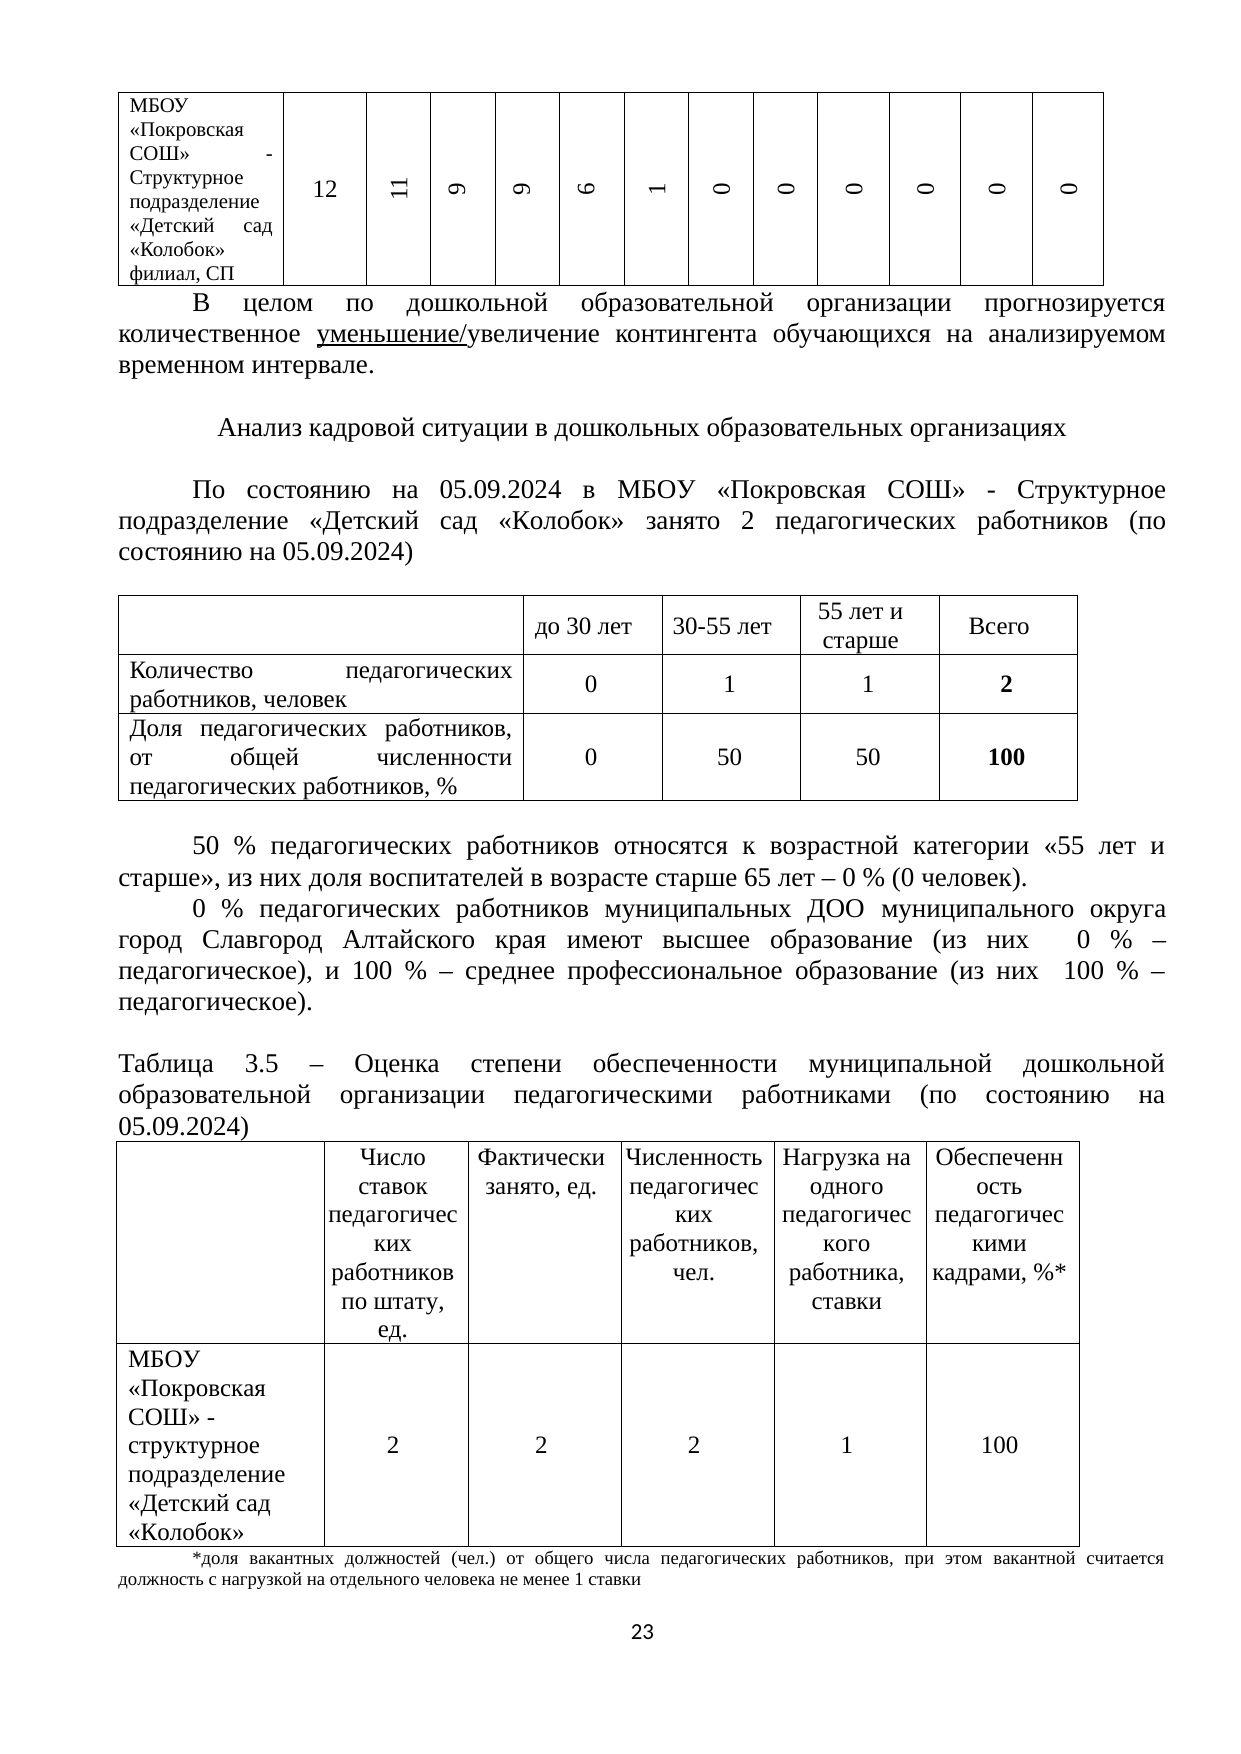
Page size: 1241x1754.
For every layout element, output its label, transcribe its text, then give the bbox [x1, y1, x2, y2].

table_cell 0 [689, 93, 753, 285]
text 50 % педагогических работников относятся к возрастной категории «55 лет и старше», из них доля воспитателей в возрасте старше 65 лет – 0 % (0 человек). [118, 829, 1166, 892]
table_cell 2 [325, 1344, 468, 1546]
table_cell 12 [284, 93, 366, 285]
table_header Нагрузка на одного педагогического работника, ставки [775, 1142, 926, 1343]
table_cell 0 [524, 655, 662, 712]
table_cell 0 [754, 93, 817, 285]
text Таблица 3.5 – Оценка степени обеспеченности муниципальной дошкольной образовательной организации педагогическими работниками (по состоянию на 05.09.2024) [118, 1047, 1166, 1141]
table_cell 50 [663, 714, 800, 800]
table_header [119, 596, 523, 654]
table_cell 100 [940, 714, 1077, 800]
text *доля вакантных должностей (чел.) от общего числа педагогических работников, при этом вакантной считается должность с нагрузкой на отдельного человека не менее 1 ставки [118, 1547, 1166, 1590]
table_header Всего [940, 596, 1077, 654]
table_header [117, 1142, 324, 1343]
table_cell 9 [431, 93, 495, 285]
table_header Обеспеченность педагогическими кадрами, %* [927, 1142, 1079, 1343]
table_cell 11 [367, 93, 430, 285]
table_cell 1 [801, 655, 939, 712]
table_cell Доля педагогических работников, от общей численности педагогических работников, % [119, 714, 523, 800]
text Анализ кадровой ситуации в дошкольных образовательных организациях [118, 411, 1166, 442]
table_cell Количество педагогических работников, человек [119, 655, 523, 712]
table_cell 0 [524, 714, 662, 800]
table_cell МБОУ «Покровская СОШ» - структурное подразделение «Детский сад «Колобок» [117, 1344, 324, 1546]
table_cell 2 [940, 655, 1077, 712]
table_header до 30 лет [524, 596, 662, 654]
table_cell 2 [469, 1344, 621, 1546]
table_cell 0 [1033, 93, 1103, 285]
table_cell 0 [890, 93, 960, 285]
table_cell 1 [775, 1344, 926, 1546]
table_cell 0 [961, 93, 1032, 285]
table_header 30-55 лет [663, 596, 800, 654]
table_cell 1 [625, 93, 688, 285]
text 0 % педагогических работников муниципальных ДОО муниципального округа город Славгород Алтайского края имеют высшее образование (из них 0 % – педагогическое), и 100 % – среднее профессиональное образование (из них 100 % – педагогическое). [118, 892, 1166, 1016]
table_header Численность педагогических работников, чел. [622, 1142, 774, 1343]
table_header 55 лет и старше [801, 596, 939, 654]
text По состоянию на 05.09.2024 в МБОУ «Покровская СОШ» - Структурное подразделение «Детский сад «Колобок» занято 2 педагогических работников (по состоянию на 05.09.2024) [118, 473, 1166, 567]
table_cell 1 [663, 655, 800, 712]
table_cell 50 [801, 714, 939, 800]
table_cell 6 [560, 93, 624, 285]
table_cell 0 [818, 93, 889, 285]
table_header Фактически занято, ед. [469, 1142, 621, 1343]
table_cell 9 [496, 93, 559, 285]
table_cell МБОУ «Покровская СОШ» - Структурное подразделение «Детский сад «Колобок» филиал, СП [119, 93, 283, 285]
table_header Число ставок педагогических работников по штату, ед. [325, 1142, 468, 1343]
text В целом по дошкольной образовательной организации прогнозируется количественное уменьшение/увеличение контингента обучающихся на анализируемом временном интервале. [118, 286, 1166, 380]
table_cell 100 [927, 1344, 1079, 1546]
table_cell 2 [622, 1344, 774, 1546]
